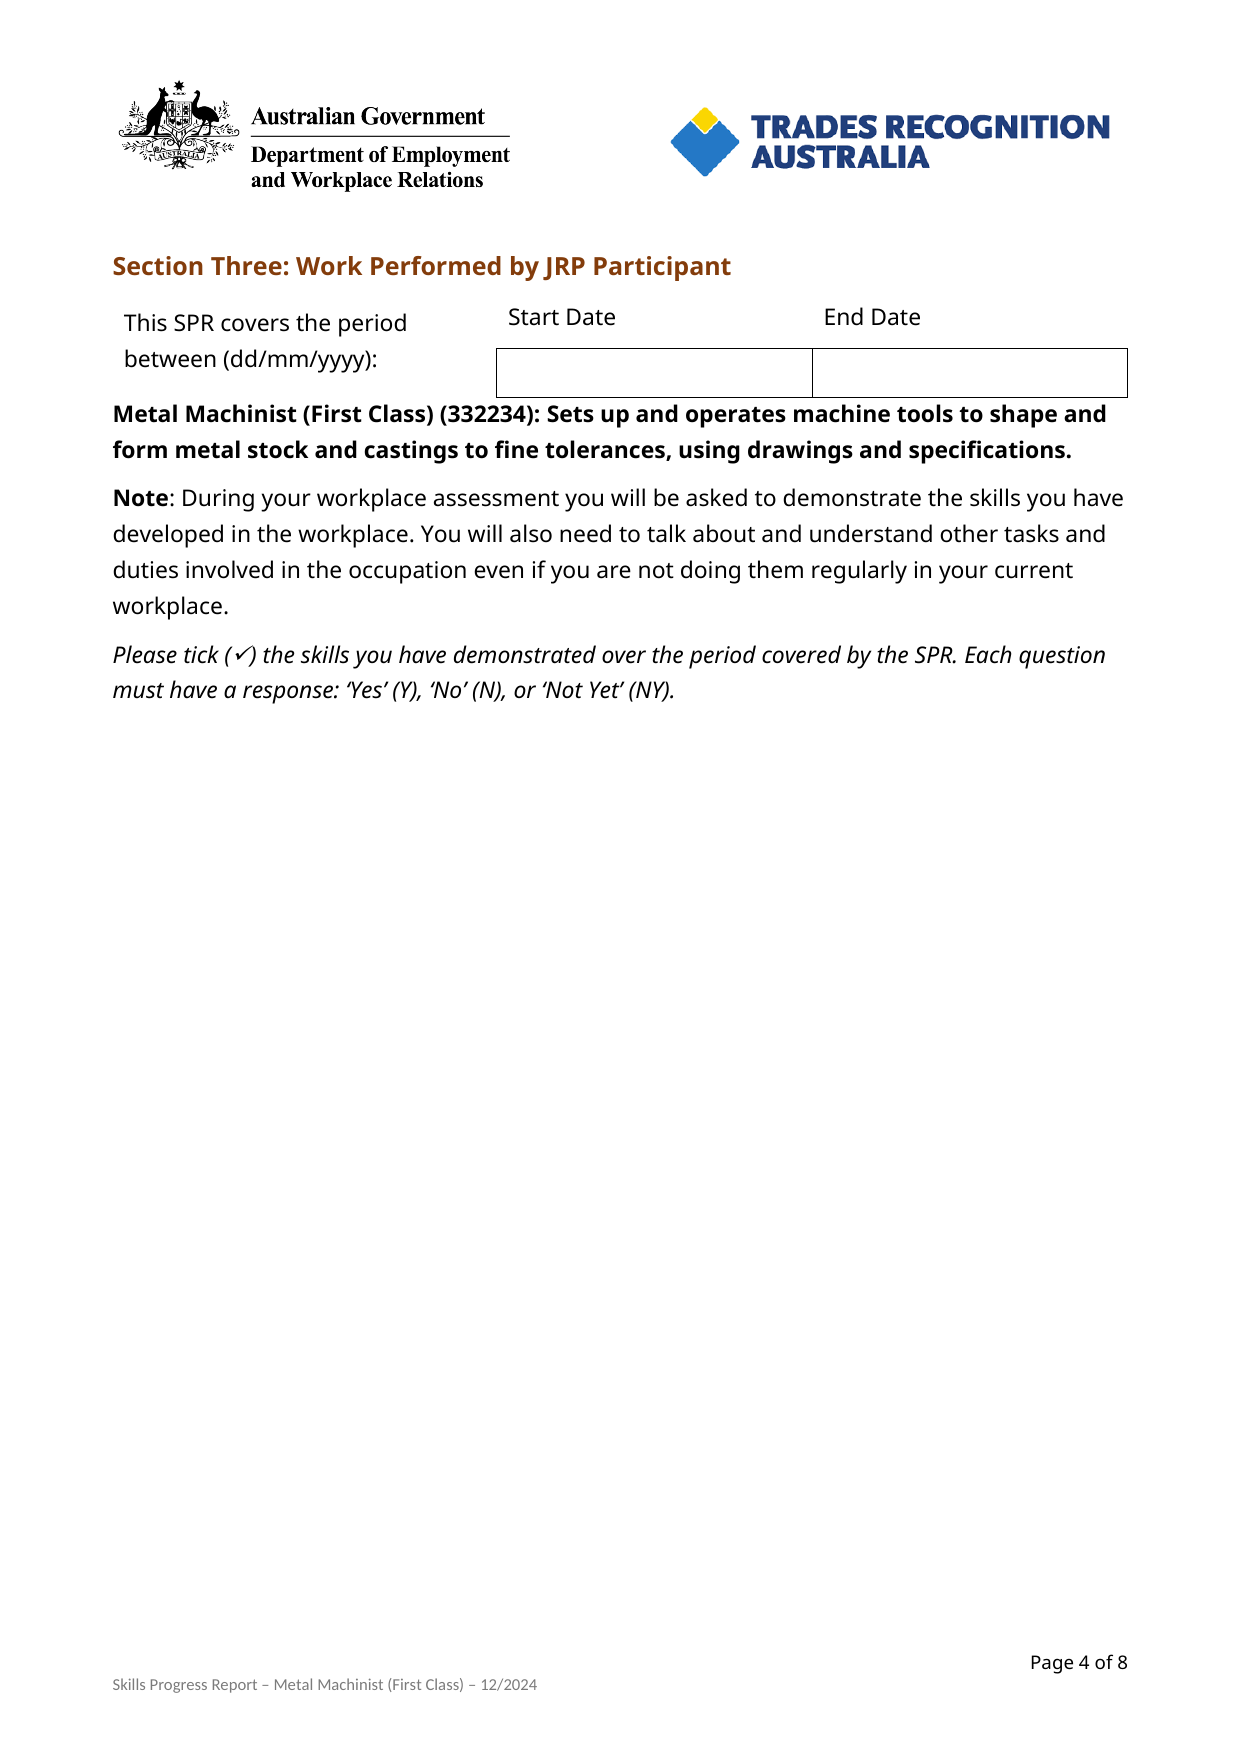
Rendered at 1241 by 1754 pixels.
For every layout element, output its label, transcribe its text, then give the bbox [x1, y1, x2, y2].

table_cell [497, 349, 812, 397]
text Metal Machinist (First Class) (332234): Sets up and operates machine tools to shape and form metal stock and castings to fine tolerances, using drawings and specifications. [112, 398, 1128, 465]
table_cell [813, 349, 1127, 397]
subtitle Section Three: Work Performed by JRP Participant [112, 249, 1128, 283]
table_header Start Date [497, 301, 812, 348]
table_header End Date [812, 301, 1128, 348]
picture [651, 106, 1128, 177]
text Please tick () the skills you have demonstrated over the period covered by the SPR. Each question must have a response: ‘Yes’ (Y), ‘No’ (N), or ‘Not Yet’ (NY). [112, 638, 1128, 706]
picture [112, 73, 516, 198]
subtitle Note: During your workplace assessment you will be asked to demonstrate the skills you have developed in the workplace. You will also need to talk about and understand other tasks and duties involved in the occupation even if you are not doing them regularly in your current workplace. [112, 482, 1128, 621]
table_header This SPR covers the period between (dd/mm/yyyy): [113, 301, 497, 397]
